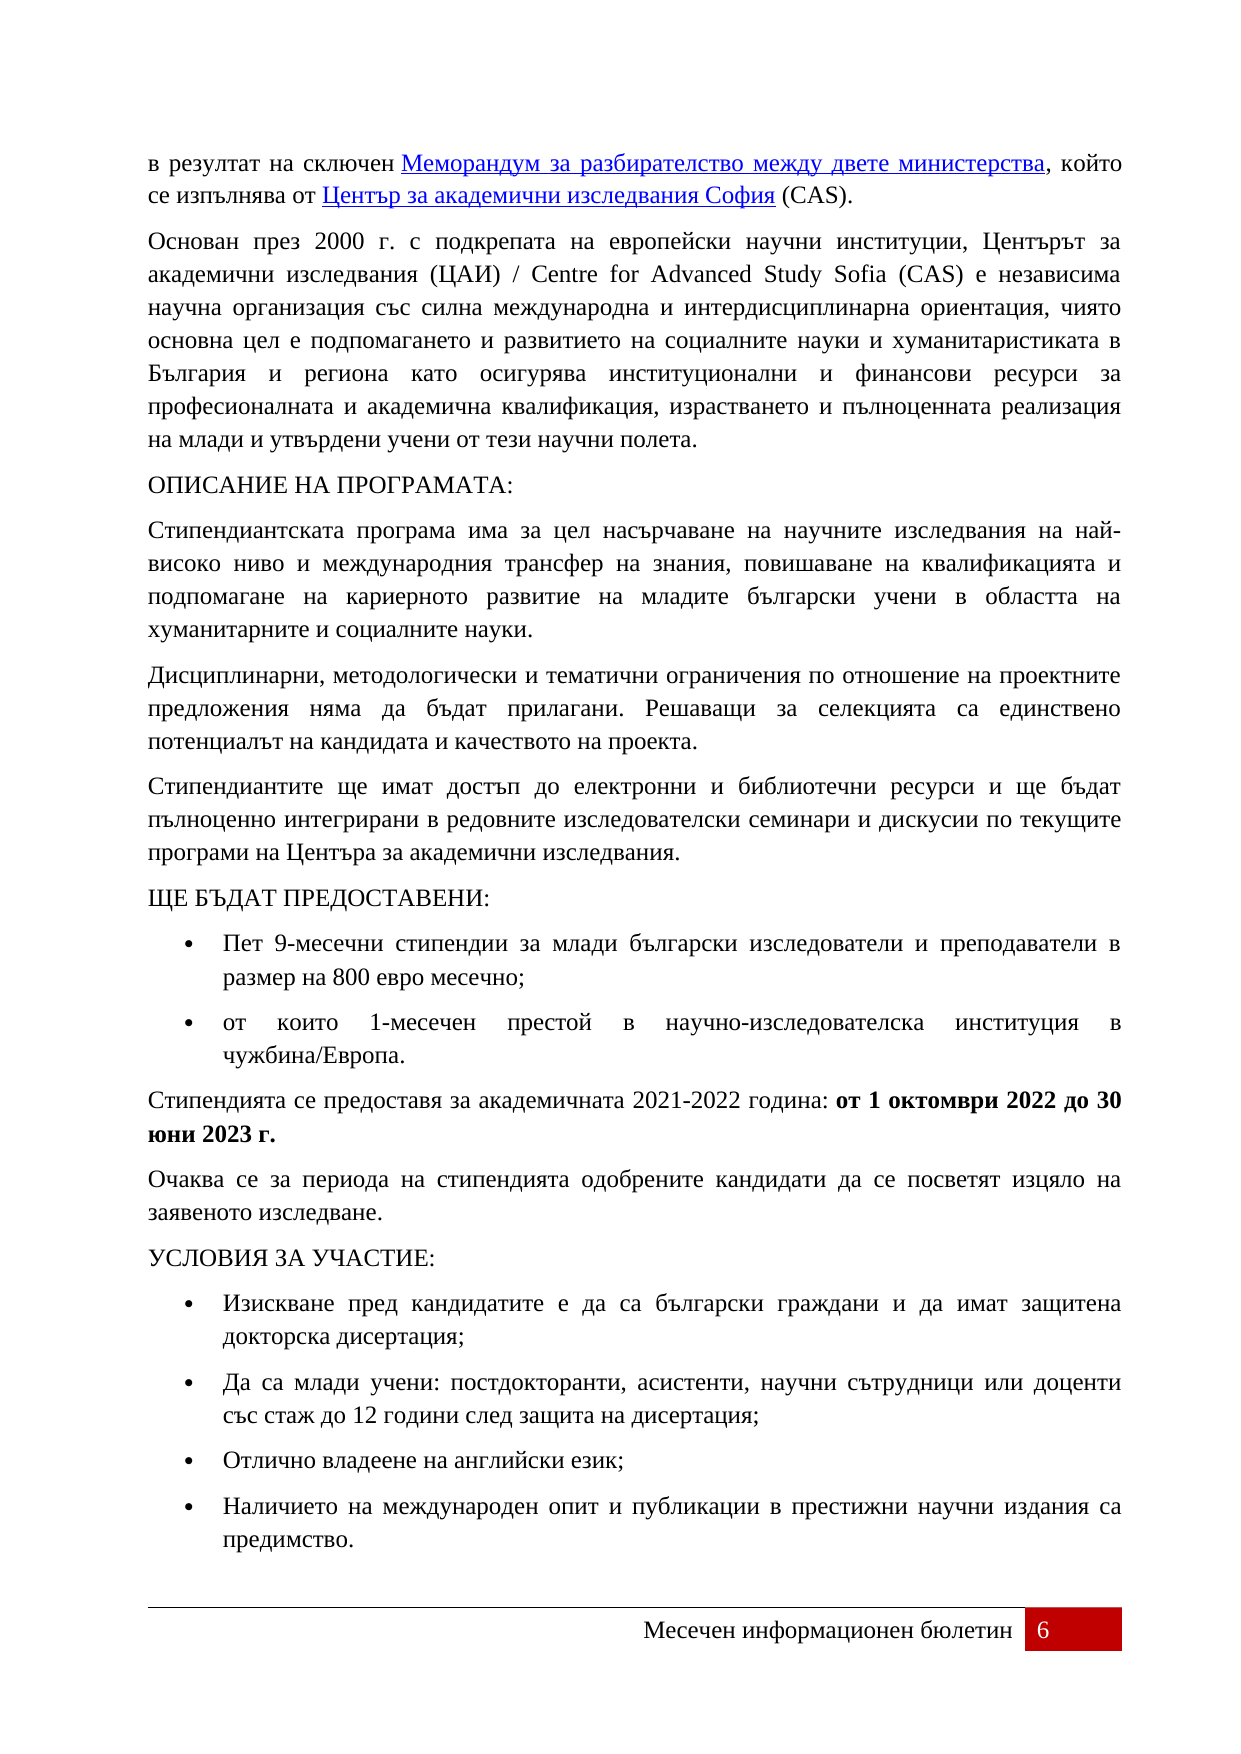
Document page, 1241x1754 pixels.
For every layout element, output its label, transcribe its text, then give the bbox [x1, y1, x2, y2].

list Отлично владеене на английски език; [185, 1445, 1122, 1474]
text в резултат на сключен Меморандум за разбирателство между двете министерства, който се изпълнява от Център за академични изследвания София (CAS). [148, 148, 1122, 209]
text Стипендиантите ще имат достъп до електронни и библиотечни ресурси и ще бъдат пълноценно интегрирани в редовните изследователски семинари и дискусии по текущите програми на Центъра за академични изследвания. [148, 771, 1122, 866]
text ОПИСАНИЕ НА ПРОГРАМАТА: [148, 470, 1122, 498]
text Дисциплинарни, методологически и тематични ограничения по отношение на проектните предложения няма да бъдат прилагани. Решаващи за селекцията са единствено потенциалът на кандидата и качеството на проекта. [148, 660, 1122, 755]
list Наличието на международен опит и публикации в престижни научни издания са предимство. [185, 1491, 1122, 1553]
list от които 1-месечен престой в научно-изследователска институция в чужбина/Европа. [185, 1007, 1122, 1069]
text Очаква се за периода на стипендията одобрените кандидати да се посветят изцяло на заявеното изследване. [148, 1164, 1122, 1226]
list Пет 9-месечни стипендии за млади български изследователи и преподаватели в размер на 800 евро месечно; [185, 928, 1122, 990]
text Стипендията се предоставя за академичната 2021-2022 година: от 1 октомври 2022 до 30 юни 2023 г. [148, 1086, 1122, 1147]
list Изискване пред кандидатите е да са български граждани и да имат защитена докторска дисертация; [185, 1288, 1122, 1350]
text ЩЕ БЪДАТ ПРЕДОСТАВЕНИ: [148, 883, 1122, 912]
list Да са млади учени: постдокторанти, асистенти, научни сътрудници или доценти със стаж до 12 години след защита на дисертация; [185, 1367, 1122, 1428]
text УСЛОВИЯ ЗА УЧАСТИЕ: [148, 1243, 1122, 1271]
text Основан през 2000 г. с подкрепата на европейски научни институции, Центърът за академични изследвания (ЦАИ) / Centre for Advanced Study Sofia (CAS) е независима научна организация със силна международна и интердисциплинарна ориентация, чиято основна цел е подпомагането и развитието на социалните науки и хуманитаристиката в България и региона като осигурява институционални и финансови ресурси за професионалната и академична квалификация, израстването и пълноценната реализация на млади и утвърдени учени от тези научни полета. [148, 226, 1122, 453]
text Стипендиантската програма има за цел насърчаване на научните изследвания на най-високо ниво и международния трансфер на знания, повишаване на квалификацията и подпомагане на кариерното развитие на младите български учени в областта на хуманитарните и социалните науки. [148, 515, 1122, 643]
